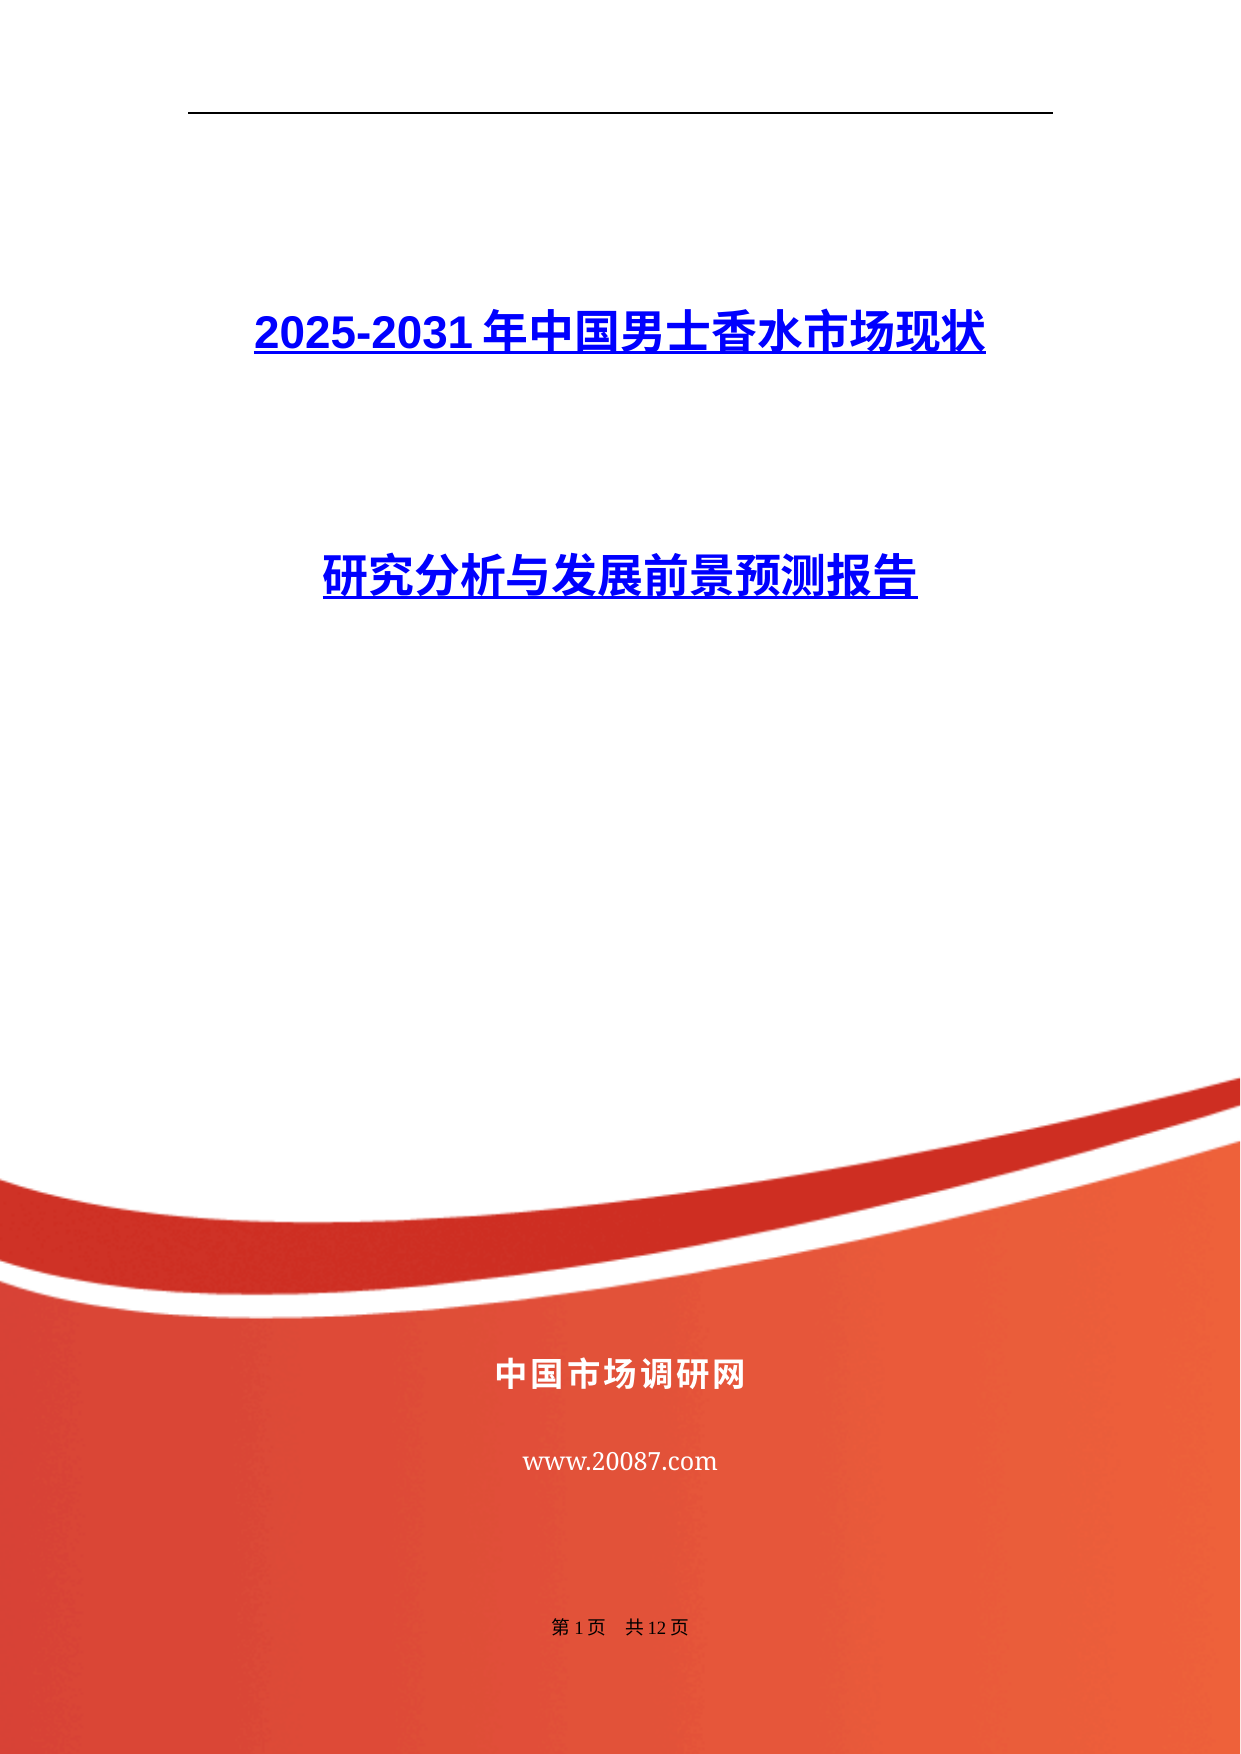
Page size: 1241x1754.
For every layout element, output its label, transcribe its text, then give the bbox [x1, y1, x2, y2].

text www.20087.com [187, 1428, 1053, 1493]
subtitle 中国市场调研网 [187, 1339, 1053, 1404]
table_header 2025-2031年中国男士香水市场现状研究分析与发展前景预测报告 [188, 207, 1053, 773]
picture [0, 1006, 1241, 1754]
